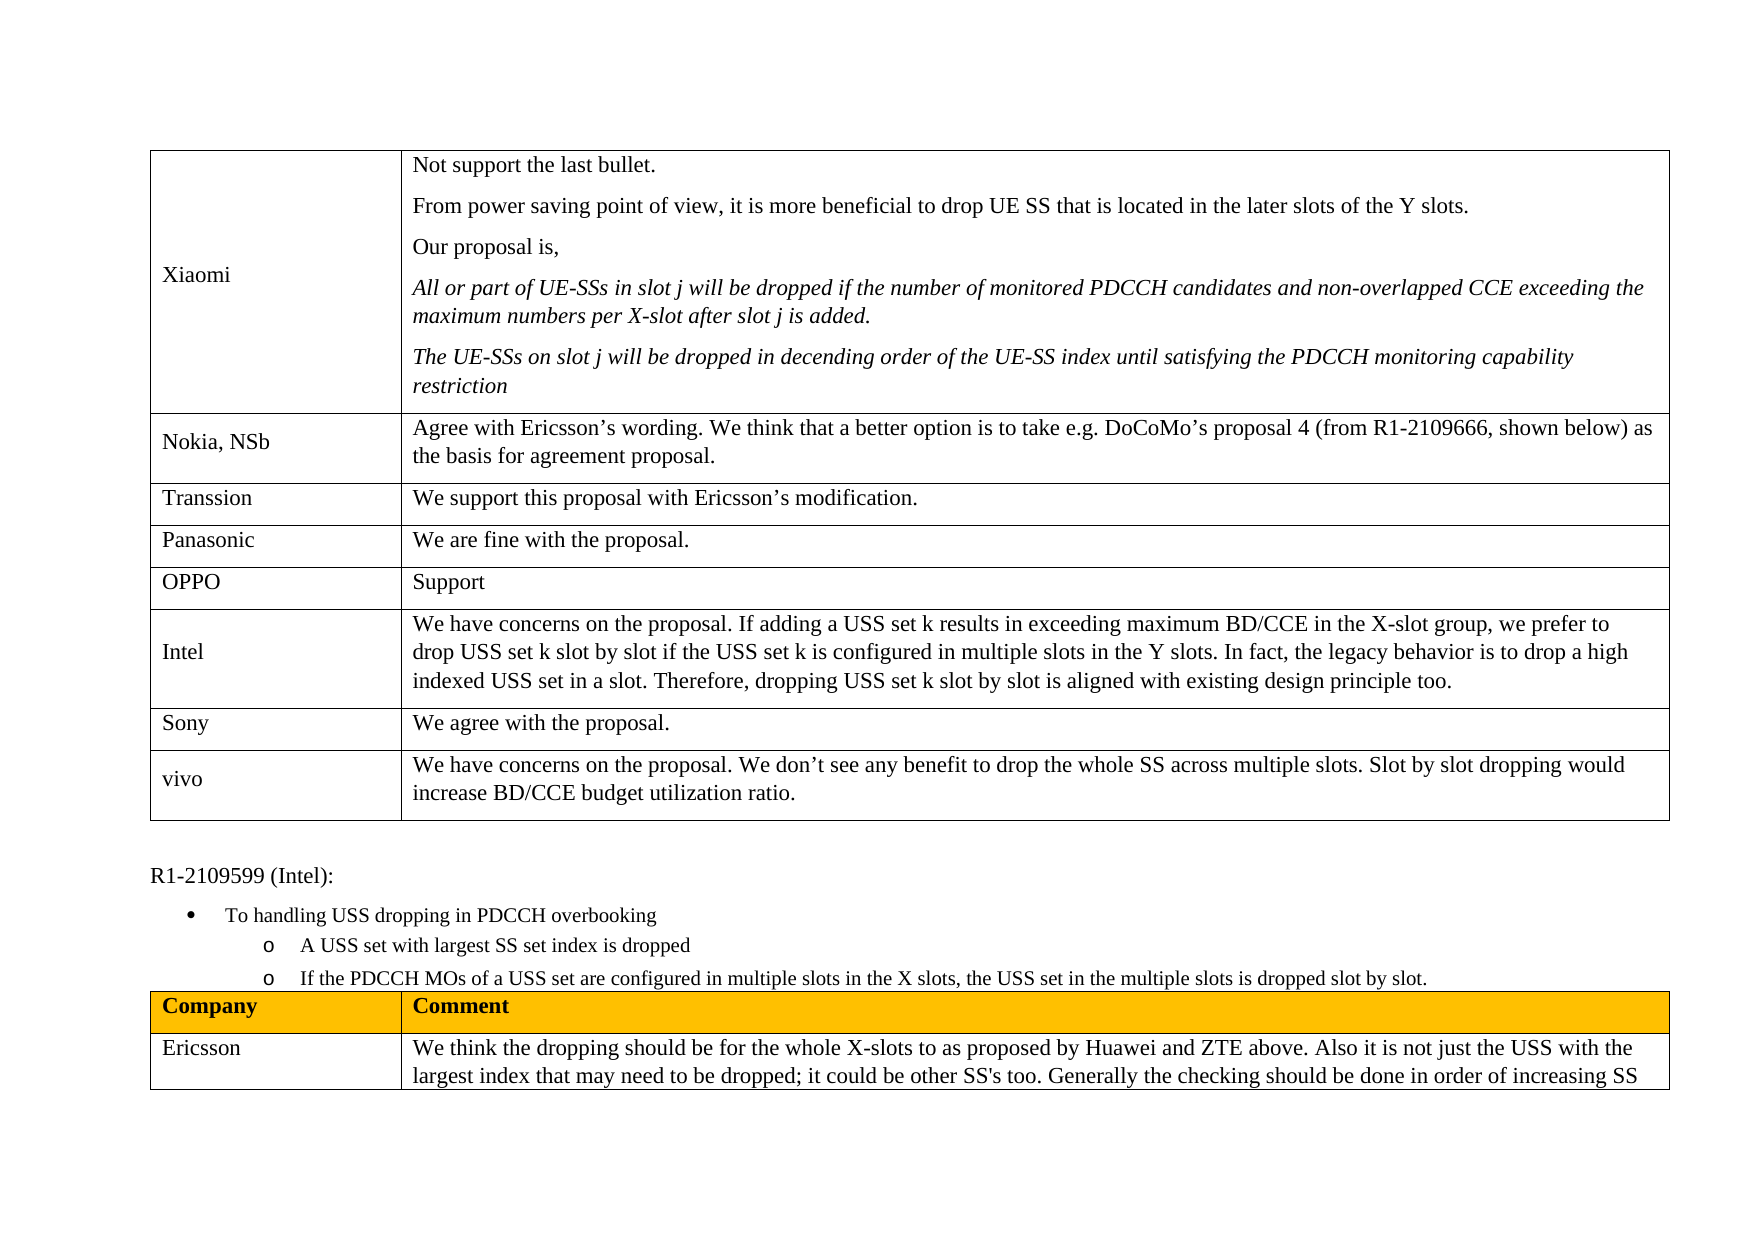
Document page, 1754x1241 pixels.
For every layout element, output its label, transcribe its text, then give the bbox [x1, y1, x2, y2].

table_cell OPPO [151, 568, 401, 609]
table_cell Panasonic [151, 526, 401, 567]
table_cell vivo [151, 751, 401, 820]
table_cell Ericsson [151, 1034, 401, 1089]
table_cell Support [402, 568, 1669, 609]
table_cell We have concerns on the proposal. If adding a USS set k results in exceeding maximum BD/CCE in the X-slot group, we prefer to drop USS set k slot by slot if the USS set k is configured in multiple slots in the Y slots. In fact, the legacy behavior is to drop a high indexed USS set in a slot. Therefore, dropping USS set k slot by slot is aligned with existing design principle too. [402, 610, 1669, 708]
table_cell We agree with the proposal. [402, 709, 1669, 750]
text R1-2109599 (Intel): [150, 862, 1604, 888]
table_cell Agree with Ericsson’s wording. We think that a better option is to take e.g. DoCoMo’s proposal 4 (from R1-2109666, shown below) as the basis for agreement proposal. [402, 414, 1669, 483]
list A USS set with largest SS set index is dropped [262, 933, 1604, 959]
table_cell We support this proposal with Ericsson’s modification. [402, 484, 1669, 525]
table_cell We are fine with the proposal. [402, 526, 1669, 567]
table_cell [402, 1034, 1669, 1089]
table_cell Not support the last bullet. From power saving point of view, it is more beneficial to drop UE SS that is located in the later slots of the Y slots. Our proposal is, All or part of UE-SSs in slot j will be dropped if the number of monitored PDCCH candidates and non-overlapped CCE exceeding the maximum numbers per X-slot after slot j is added. The UE-SSs on slot j will be dropped in decending order of the UE-SS index until satisfying the PDCCH monitoring capability restriction [402, 151, 1669, 413]
table_cell Nokia, NSb [151, 414, 401, 483]
table_header Company [151, 992, 401, 1033]
table_cell Intel [151, 610, 401, 708]
list To handling USS dropping in PDCCH overbooking [187, 903, 1604, 927]
table_cell Sony [151, 709, 401, 750]
table_cell We have concerns on the proposal. We don’t see any benefit to drop the whole SS across multiple slots. Slot by slot dropping would increase BD/CCE budget utilization ratio. [402, 751, 1669, 820]
list If the PDCCH MOs of a USS set are configured in multiple slots in the X slots, the USS set in the multiple slots is dropped slot by slot. [262, 965, 1604, 991]
table_cell Xiaomi [151, 151, 401, 413]
table_cell Transsion [151, 484, 401, 525]
table_header Comment [402, 992, 1669, 1033]
